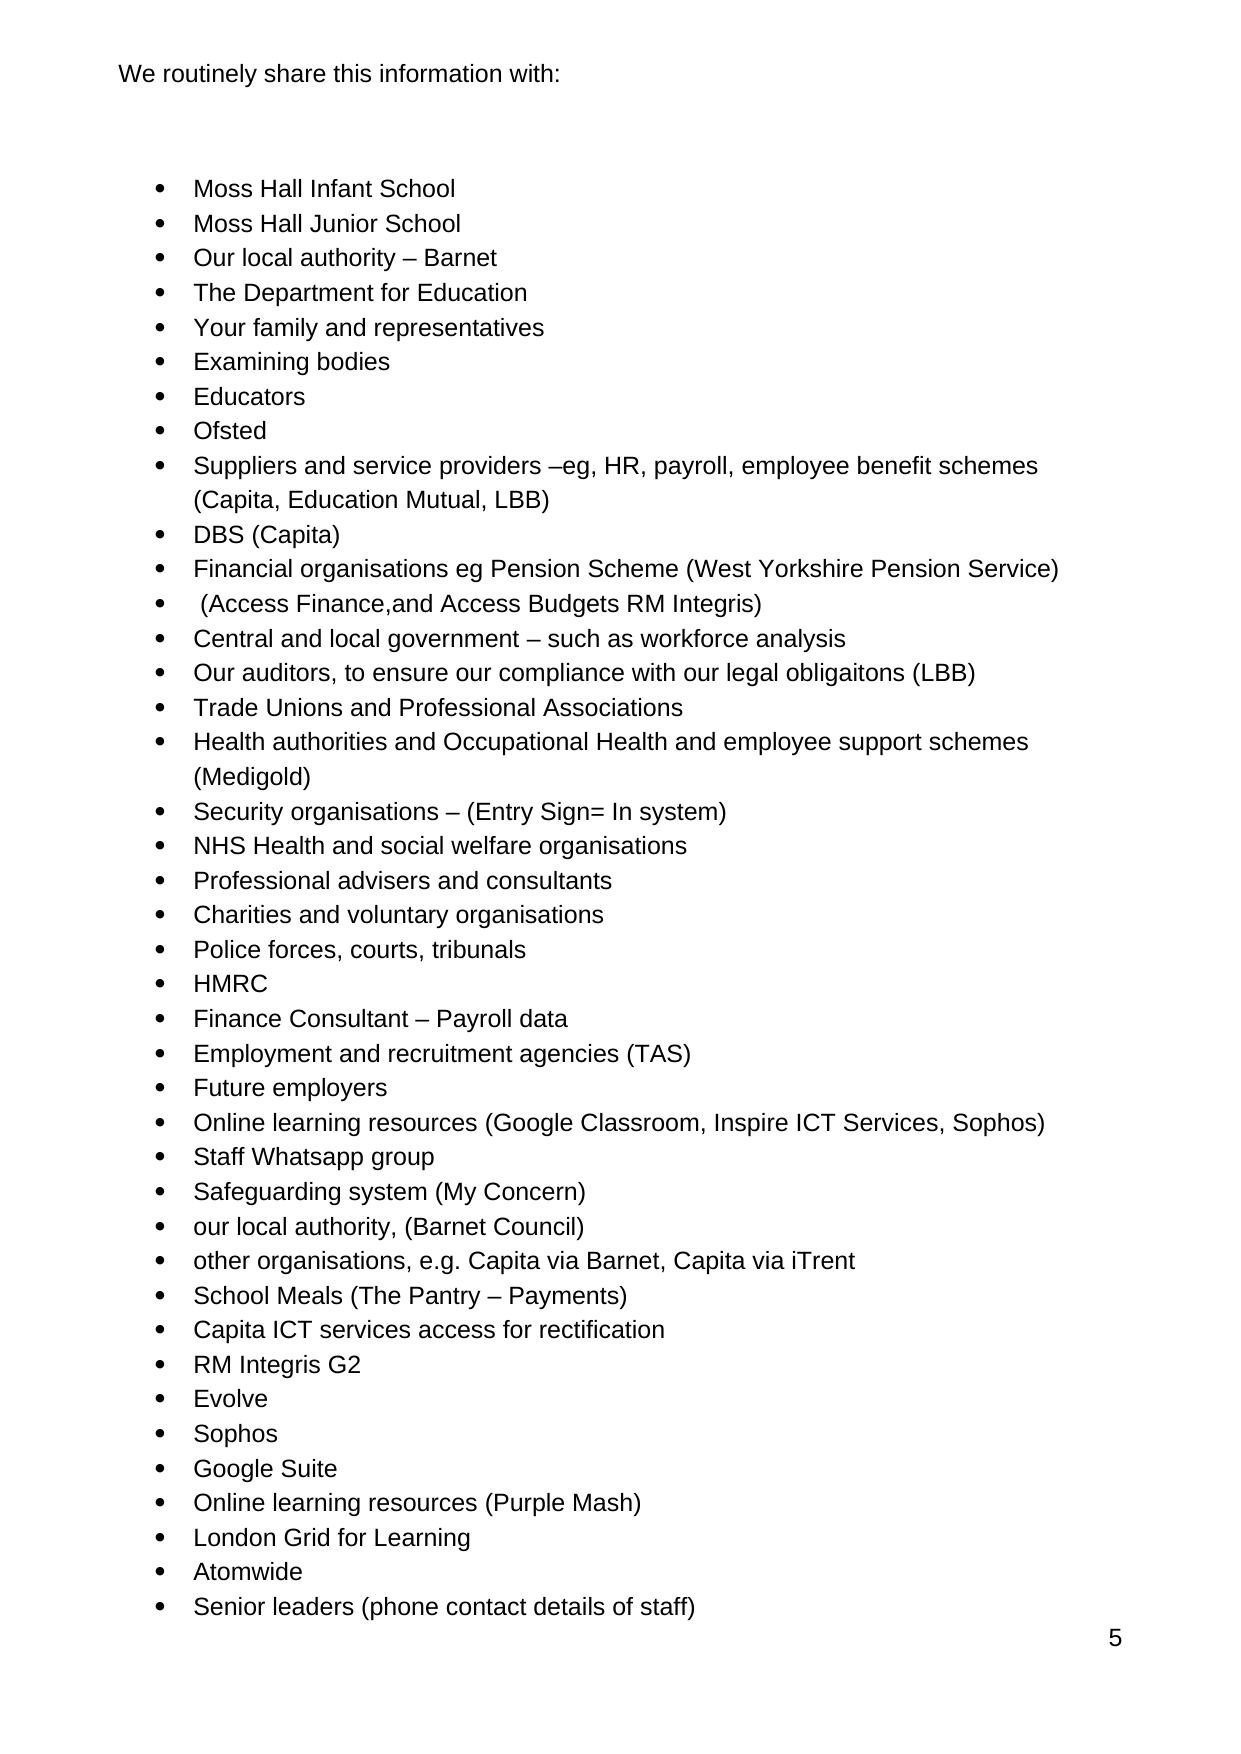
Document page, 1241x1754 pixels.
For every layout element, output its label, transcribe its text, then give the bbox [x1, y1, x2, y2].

list Health authorities and Occupational Health and employee support schemes (Medigold) [156, 727, 1122, 791]
text We routinely share this information with: [118, 59, 1122, 88]
list Educators [156, 382, 1122, 411]
list Trade Unions and Professional Associations [156, 693, 1122, 722]
list London Grid for Learning [156, 1523, 1122, 1552]
list Professional advisers and consultants [156, 866, 1122, 894]
list Moss Hall Infant School [156, 174, 1122, 203]
list School Meals (The Pantry – Payments) [156, 1281, 1122, 1309]
list Atomwide [156, 1557, 1122, 1586]
list Ofsted [156, 416, 1122, 445]
list Security organisations – (Entry Sign= In system) [156, 796, 1122, 825]
list Examining bodies [156, 347, 1122, 376]
list Finance Consultant – Payroll data [156, 1004, 1122, 1033]
list Employment and recruitment agencies (TAS) [156, 1038, 1122, 1067]
list Your family and representatives [156, 312, 1122, 341]
list other organisations, e.g. Capita via Barnet, Capita via iTrent [156, 1246, 1122, 1275]
list The Department for Education [156, 278, 1122, 307]
list Staff Whatsapp group [156, 1142, 1122, 1171]
list Suppliers and service providers –eg, HR, payroll, employee benefit schemes (Capita, Education Mutual, LBB) [156, 451, 1122, 514]
list Capita ICT services access for rectification [156, 1315, 1122, 1344]
list Online learning resources (Google Classroom, Inspire ICT Services, Sophos) [156, 1108, 1122, 1137]
list Charities and voluntary organisations [156, 900, 1122, 929]
list NHS Health and social welfare organisations [156, 831, 1122, 860]
list HMRC [156, 969, 1122, 998]
list RM Integris G2 [156, 1350, 1122, 1379]
list Google Suite [156, 1453, 1122, 1482]
list Our local authority – Barnet [156, 243, 1122, 272]
list Financial organisations eg Pension Scheme (West Yorkshire Pension Service) [156, 554, 1122, 583]
list Senior leaders (phone contact details of staff) [156, 1592, 1122, 1621]
list Online learning resources (Purple Mash) [156, 1488, 1122, 1517]
list (Access Finance,and Access Budgets RM Integris) [156, 589, 1122, 618]
list DBS (Capita) [156, 520, 1122, 549]
list Central and local government – such as workforce analysis [156, 624, 1122, 652]
list Moss Hall Junior School [156, 209, 1122, 238]
list Police forces, courts, tribunals [156, 935, 1122, 964]
list Safeguarding system (My Concern) [156, 1177, 1122, 1206]
list Evolve [156, 1384, 1122, 1413]
list Our auditors, to ensure our compliance with our legal obligaitons (LBB) [156, 658, 1122, 687]
list Future employers [156, 1073, 1122, 1102]
list Sophos [156, 1419, 1122, 1448]
list our local authority, (Barnet Council) [156, 1211, 1122, 1240]
